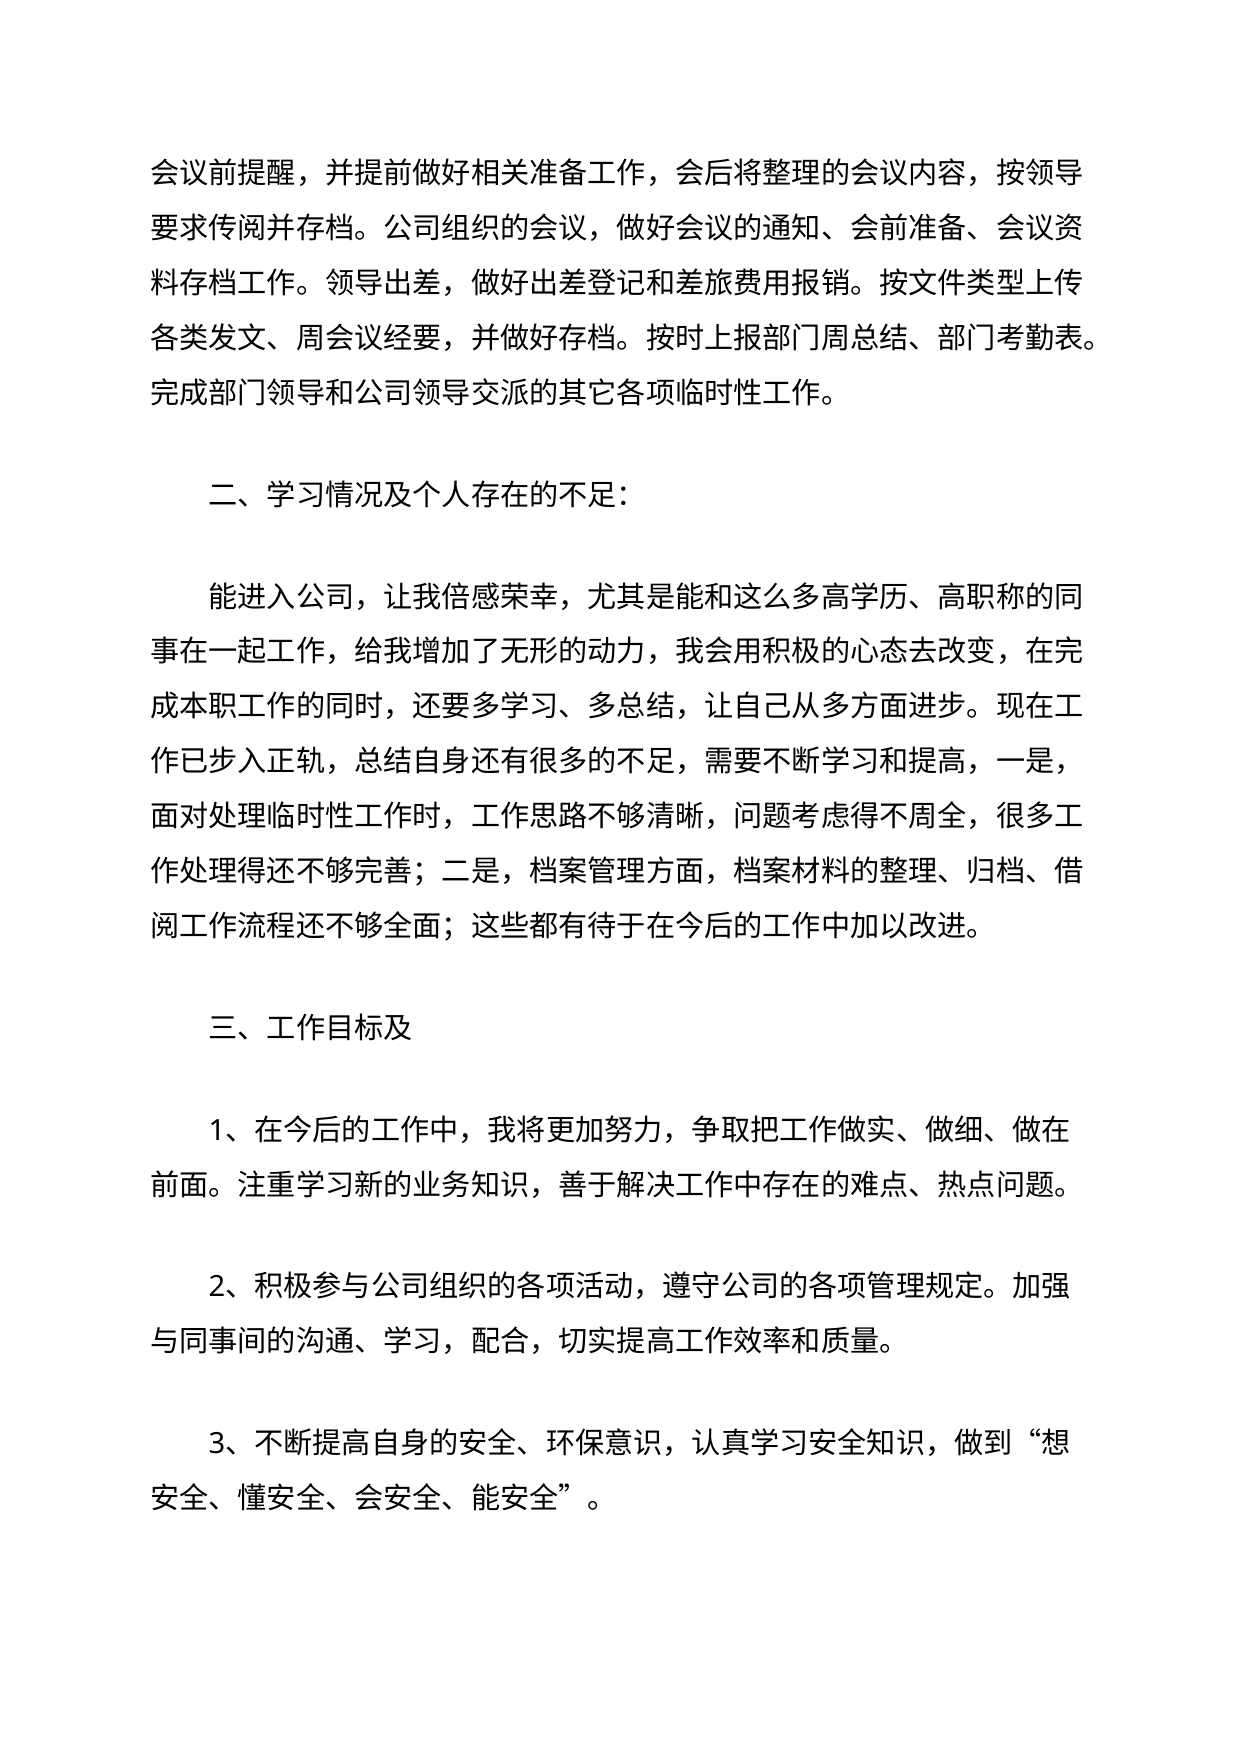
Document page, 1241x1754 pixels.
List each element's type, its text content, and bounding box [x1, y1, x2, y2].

text 三、工作目标及 [150, 1004, 1090, 1047]
text 1、在今后的工作中，我将更加努力，争取把工作做实、做细、做在前面。注重学习新的业务知识，善于解决工作中存在的难点、热点问题。 [150, 1106, 1090, 1203]
text 3、不断提高自身的安全、环保意识，认真学习安全知识，做到“想安全、懂安全、会安全、能安全”。 [150, 1419, 1090, 1517]
text 二、学习情况及个人存在的不足： [150, 471, 1090, 514]
text 能进入公司，让我倍感荣幸，尤其是能和这么多高学历、高职称的同事在一起工作，给我增加了无形的动力，我会用积极的心态去改变，在完成本职工作的同时，还要多学习、多总结，让自己从多方面进步。现在工作已步入正轨，总结自身还有很多的不足，需要不断学习和提高，一是，面对处理临时性工作时，工作思路不够清晰，问题考虑得不周全，很多工作处理得还不够完善；二是，档案管理方面，档案材料的整理、归档、借阅工作流程还不够全面；这些都有待于在今后的工作中加以改进。 [150, 573, 1090, 945]
text 2、积极参与公司组织的各项活动，遵守公司的各项管理规定。加强与同事间的沟通、学习，配合，切实提高工作效率和质量。 [150, 1263, 1090, 1360]
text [150, 150, 1090, 412]
